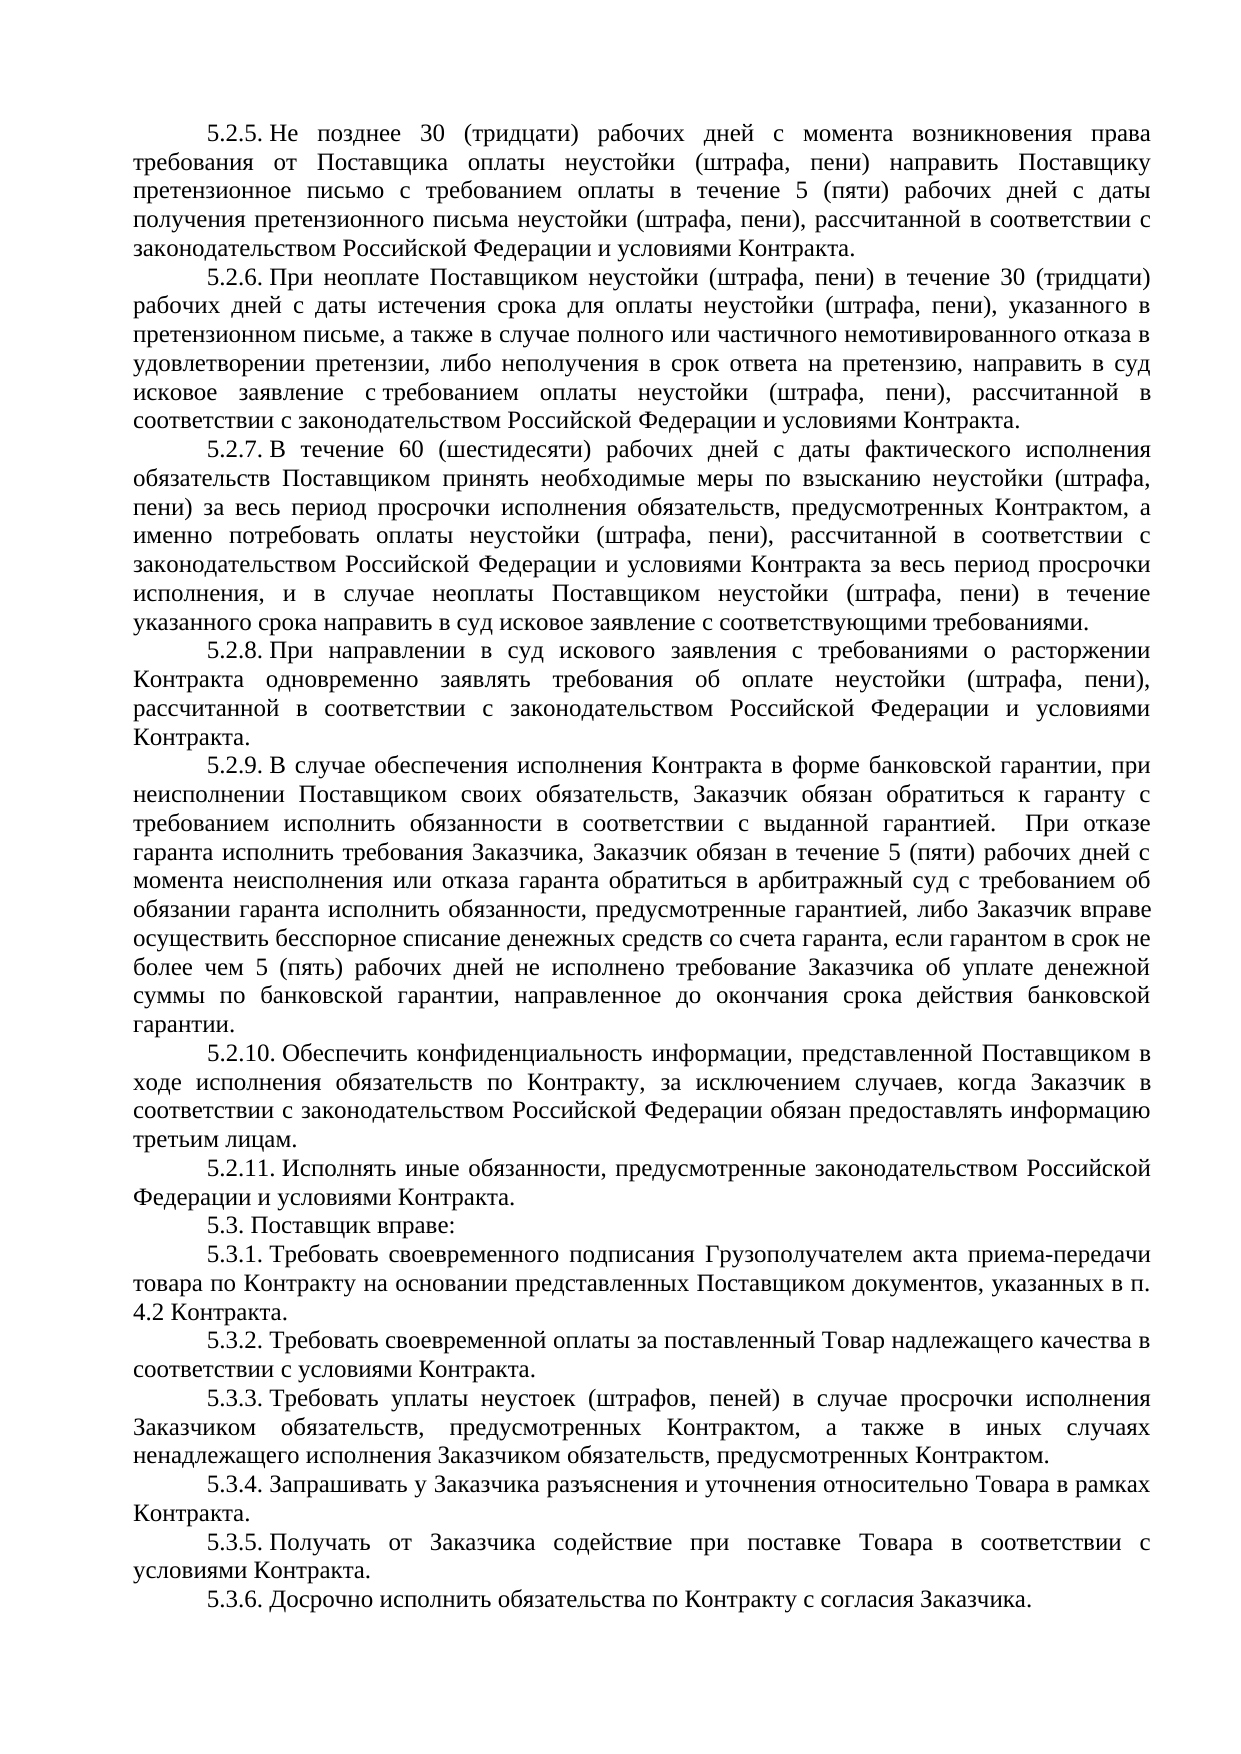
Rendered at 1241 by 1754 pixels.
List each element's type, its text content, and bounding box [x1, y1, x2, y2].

text 5.3.2. Требовать своевременной оплаты за поставленный Товар надлежащего качества в соответствии с условиями Контракта. [133, 1326, 1152, 1383]
text 5.2.9. В случае обеспечения исполнения Контракта в форме банковской гарантии, при неисполнении Поставщиком своих обязательств, Заказчик обязан обратиться к гаранту с требованием исполнить обязанности в соответствии с выданной гарантией. При отказе гаранта исполнить требования Заказчика, Заказчик обязан в течение 5 (пяти) рабочих дней с момента неисполнения или отказа гаранта обратиться в арбитражный суд с требованием об обязании гаранта исполнить обязанности, предусмотренные гарантией, либо Заказчик вправе осуществить бесспорное списание денежных средств со счета гаранта, если гарантом в срок не более чем 5 (пять) рабочих дней не исполнено требование Заказчика об уплате денежной суммы по банковской гарантии, направленное до окончания срока действия банковской гарантии. [133, 751, 1152, 1038]
text 5.2.7. В течение 60 (шестидесяти) рабочих дней с даты фактического исполнения обязательств Поставщиком принять необходимые меры по взысканию неустойки (штрафа, пени) за весь период просрочки исполнения обязательств, предусмотренных Контрактом, а именно потребовать оплаты неустойки (штрафа, пени), рассчитанной в соответствии с законодательством Российской Федерации и условиями Контракта за весь период просрочки исполнения, и в случае неоплаты Поставщиком неустойки (штрафа, пени) в течение указанного срока направить в суд исковое заявление с соответствующими требованиями. [133, 434, 1152, 636]
text 5.3.6. Досрочно исполнить обязательства по Контракту с согласия Заказчика. [133, 1584, 1152, 1613]
text 5.2.11. Исполнять иные обязанности, предусмотренные законодательством Российской Федерации и условиями Контракта. [133, 1153, 1152, 1211]
text 5.3.1. Требовать своевременного подписания Грузополучателем акта приема-передачи товара по Контракту на основании представленных Поставщиком документов, указанных в п. 4.2 Контракта. [133, 1239, 1152, 1326]
text 5.3.3. Требовать уплаты неустоек (штрафов, пеней) в случае просрочки исполнения Заказчиком обязательств, предусмотренных Контрактом, а также в иных случаях ненадлежащего исполнения Заказчиком обязательств, предусмотренных Контрактом. [133, 1383, 1152, 1469]
text 5.3.4. Запрашивать у Заказчика разъяснения и уточнения относительно Товара в рамках Контракта. [133, 1469, 1152, 1527]
text 5.2.6. При неоплате Поставщиком неустойки (штрафа, пени) в течение 30 (тридцати) рабочих дней с даты истечения срока для оплаты неустойки (штрафа, пени), указанного в претензионном письме, а также в случае полного или частичного немотивированного отказа в удовлетворении претензии, либо неполучения в срок ответа на претензию, направить в суд исковое заявление с требованием оплаты неустойки (штрафа, пени), рассчитанной в соответствии с законодательством Российской Федерации и условиями Контракта. [133, 262, 1152, 434]
text 5.2.5. Не позднее 30 (тридцати) рабочих дней с момента возникновения права требования от Поставщика оплаты неустойки (штрафа, пени) направить Поставщику претензионное письмо с требованием оплаты в течение 5 (пяти) рабочих дней с даты получения претензионного письма неустойки (штрафа, пени), рассчитанной в соответствии с законодательством Российской Федерации и условиями Контракта. [133, 118, 1152, 262]
text 5.2.10. Обеспечить конфиденциальность информации, представленной Поставщиком в ходе исполнения обязательств по Контракту, за исключением случаев, когда Заказчик в соответствии с законодательством Российской Федерации обязан предоставлять информацию третьим лицам. [133, 1038, 1152, 1153]
text 5.2.8. При направлении в суд искового заявления с требованиями о расторжении Контракта одновременно заявлять требования об оплате неустойки (штрафа, пени), рассчитанной в соответствии с законодательством Российской Федерации и условиями Контракта. [133, 636, 1152, 751]
text 5.3.5. Получать от Заказчика содействие при поставке Товара в соответствии с условиями Контракта. [133, 1527, 1152, 1584]
text 5.3. Поставщик вправе: [133, 1211, 1152, 1239]
